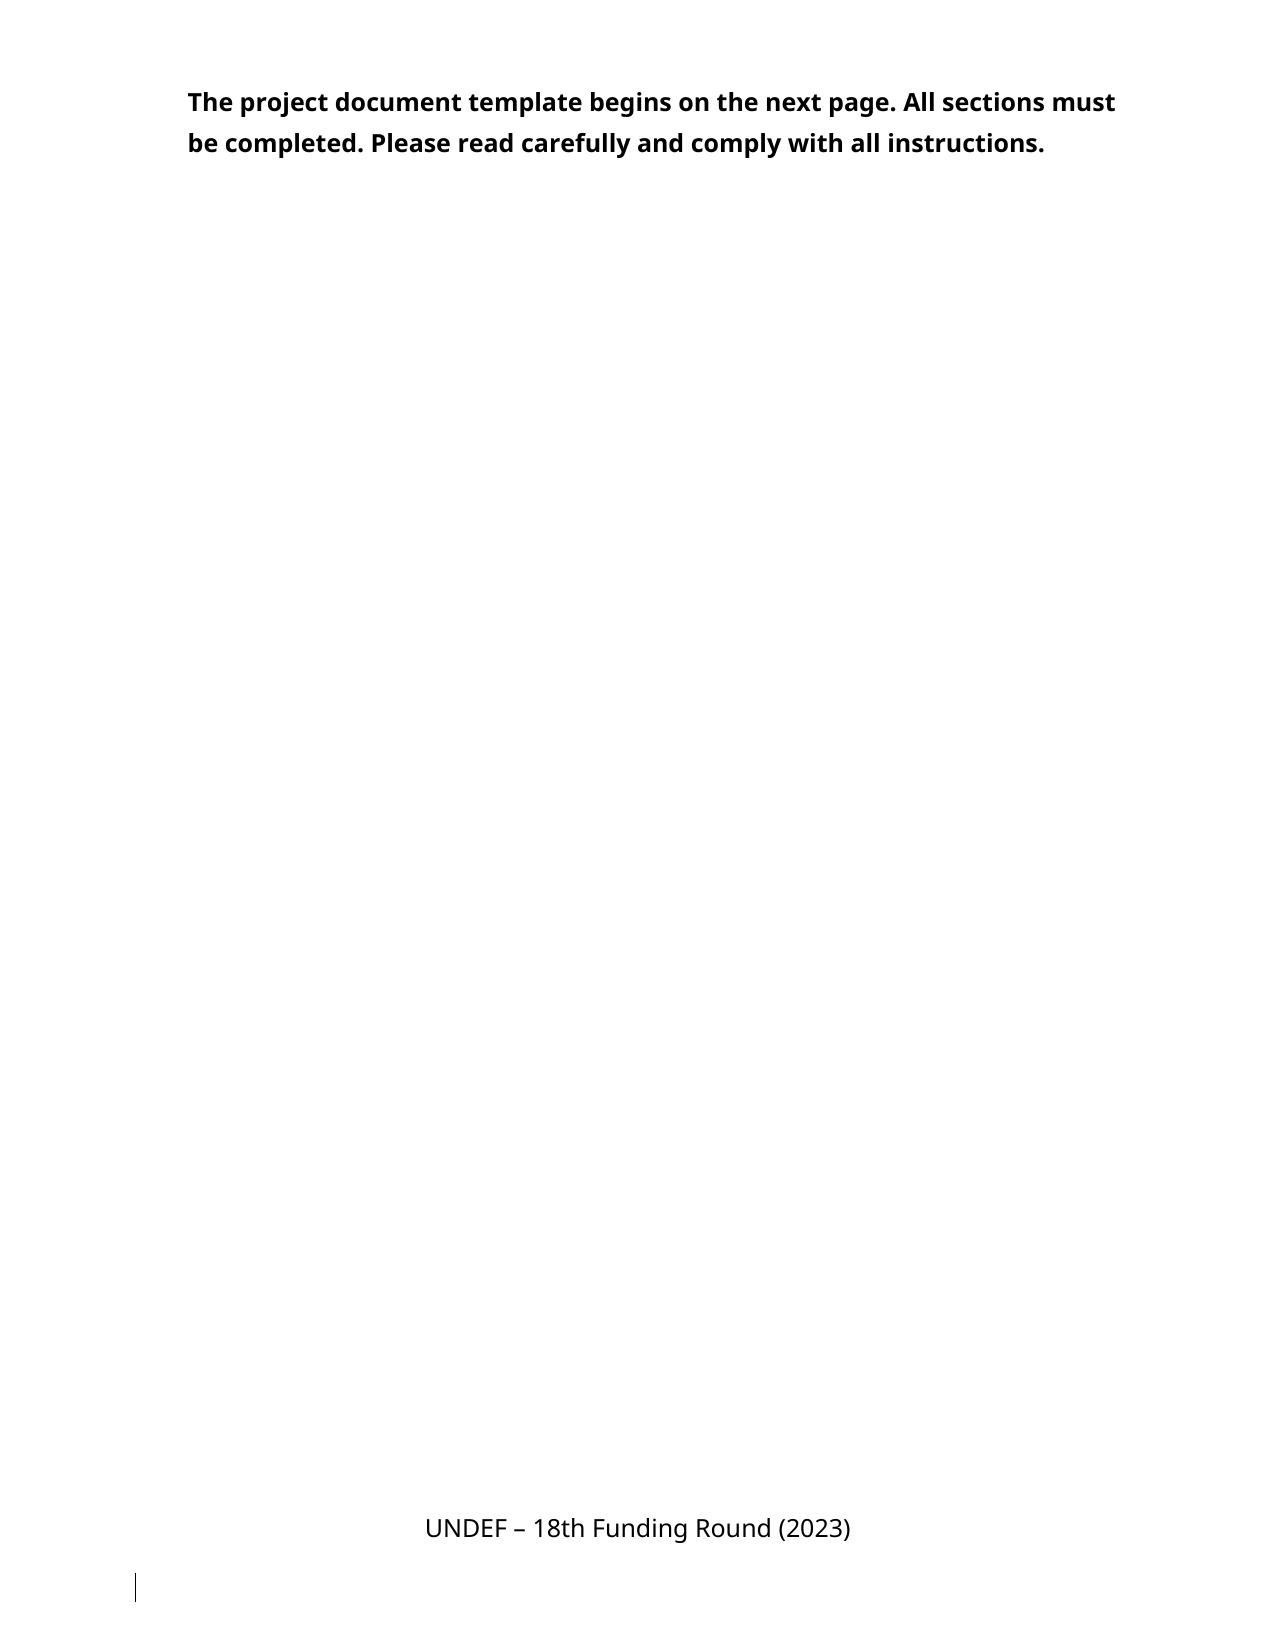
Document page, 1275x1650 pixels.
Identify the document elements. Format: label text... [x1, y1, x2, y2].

text The project document template begins on the next page. All sections must be completed. Please read carefully and comply with all instructions. [187, 85, 1125, 160]
